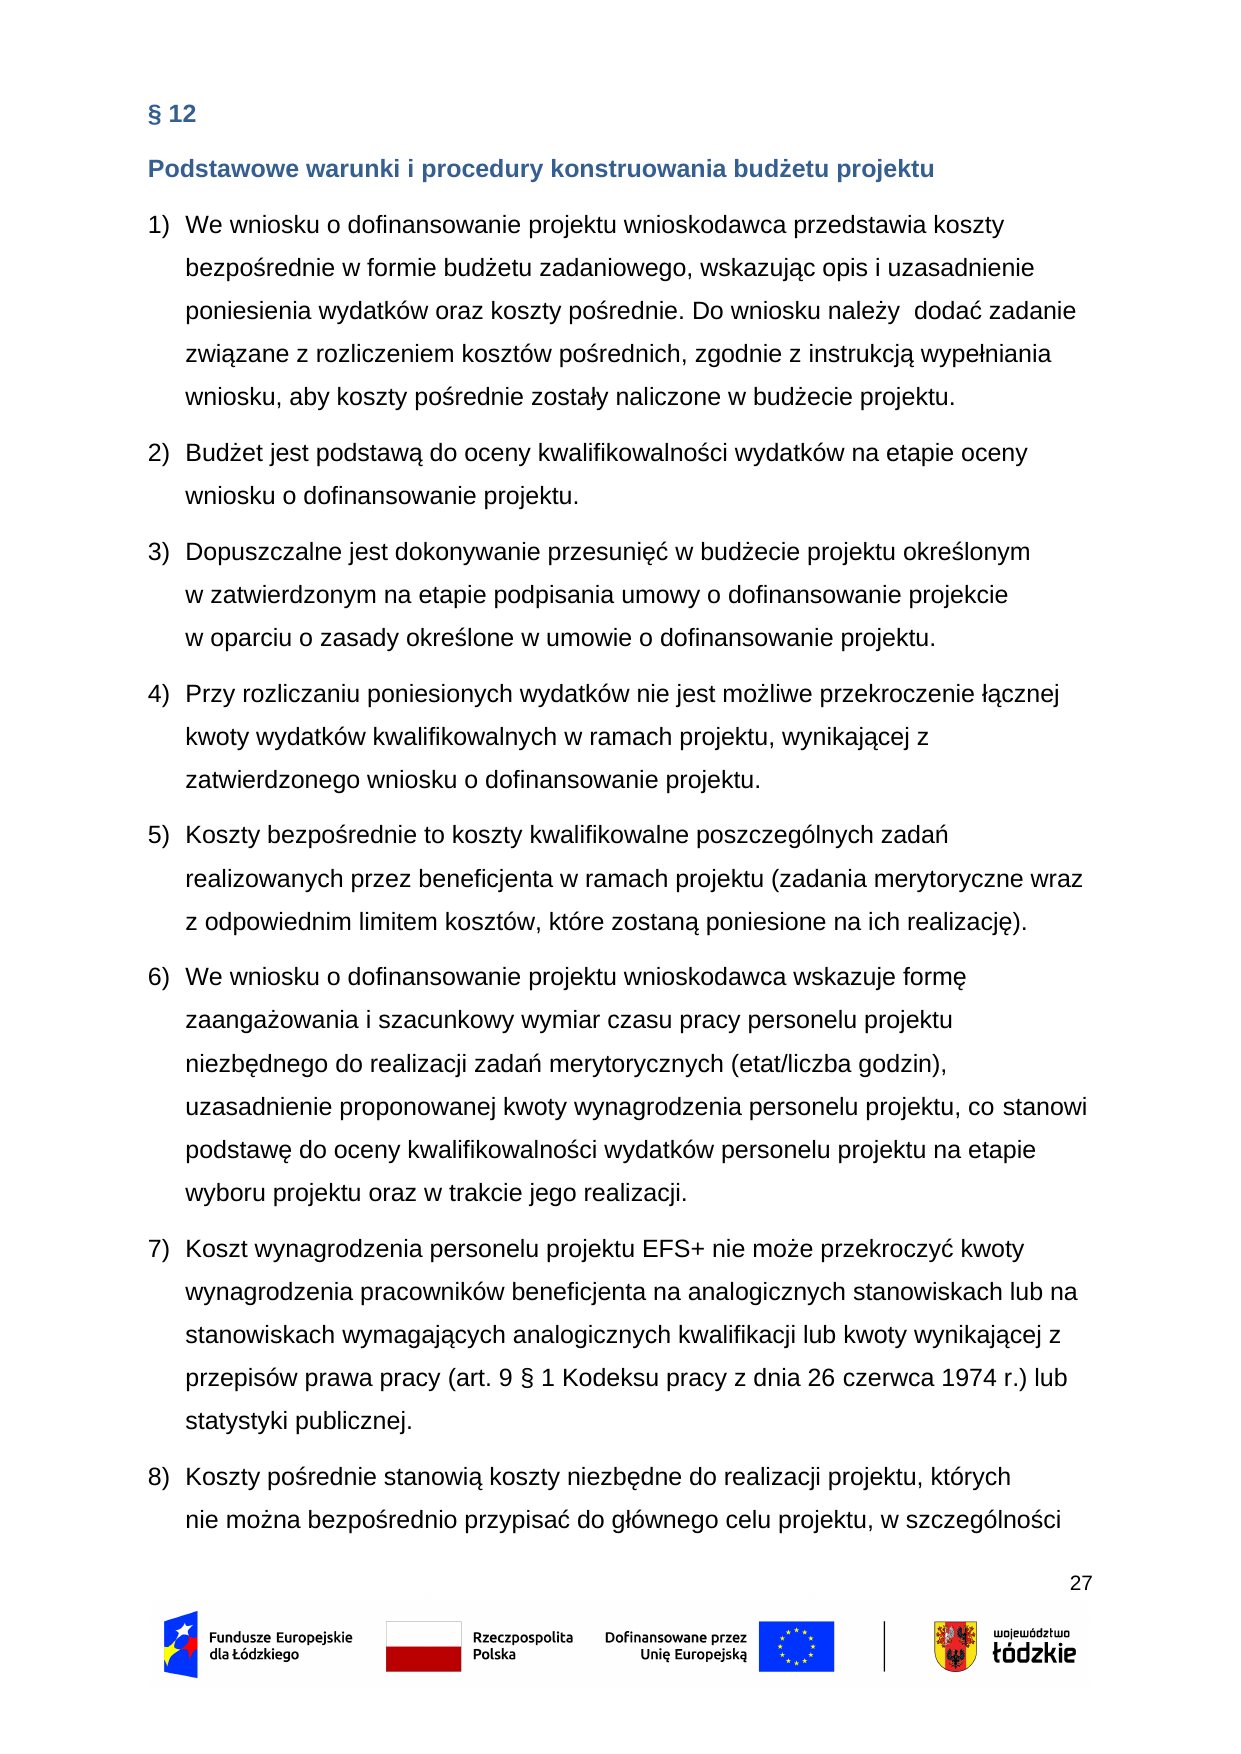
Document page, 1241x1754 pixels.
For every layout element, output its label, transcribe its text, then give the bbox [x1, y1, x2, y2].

list Koszt wynagrodzenia personelu projektu EFS+ nie może przekroczyć kwoty wynagrodzenia pracowników beneficjenta na analogicznych stanowiskach lub na stanowiskach wymagających analogicznych kwalifikacji lub kwoty wynikającej z przepisów prawa pracy (art. 9 § 1 Kodeksu pracy z dnia 26 czerwca 1974 r.) lub statystyki publicznej. [148, 1234, 1092, 1435]
picture [147, 1594, 1093, 1695]
text § 12 [148, 99, 1092, 127]
list Koszty bezpośrednie to koszty kwalifikowalne poszczególnych zadań realizowanych przez beneficjenta w ramach projektu (zadania merytoryczne wraz z odpowiednim limitem kosztów, które zostaną poniesione na ich realizację). [148, 821, 1092, 936]
list We wniosku o dofinansowanie projektu wnioskodawca przedstawia koszty bezpośrednie w formie budżetu zadaniowego, wskazując opis i uzasadnienie poniesienia wydatków oraz koszty pośrednie. Do wniosku należy dodać zadanie związane z rozliczeniem kosztów pośrednich, zgodnie z instrukcją wypełniania wniosku, aby koszty pośrednie zostały naliczone w budżecie projektu. [148, 210, 1092, 411]
subtitle Podstawowe warunki i procedury konstruowania budżetu projektu [148, 154, 1092, 183]
list We wniosku o dofinansowanie projektu wnioskodawca wskazuje formę zaangażowania i szacunkowy wymiar czasu pracy personelu projektu niezbędnego do realizacji zadań merytorycznych (etat/liczba godzin), uzasadnienie proponowanej kwoty wynagrodzenia personelu projektu, co stanowi podstawę do oceny kwalifikowalności wydatków personelu projektu na etapie wyboru projektu oraz w trakcie jego realizacji. [148, 962, 1092, 1207]
list Dopuszczalne jest dokonywanie przesunięć w budżecie projektu określonym w zatwierdzonym na etapie podpisania umowy o dofinansowanie projekcie w oparciu o zasady określone w umowie o dofinansowanie projektu. [148, 537, 1092, 652]
list Budżet jest podstawą do oceny kwalifikowalności wydatków na etapie oceny wniosku o dofinansowanie projektu. [148, 438, 1092, 510]
list Przy rozliczaniu poniesionych wydatków nie jest możliwe przekroczenie łącznej kwoty wydatków kwalifikowalnych w ramach projektu, wynikającej z zatwierdzonego wniosku o dofinansowanie projektu. [148, 679, 1092, 794]
